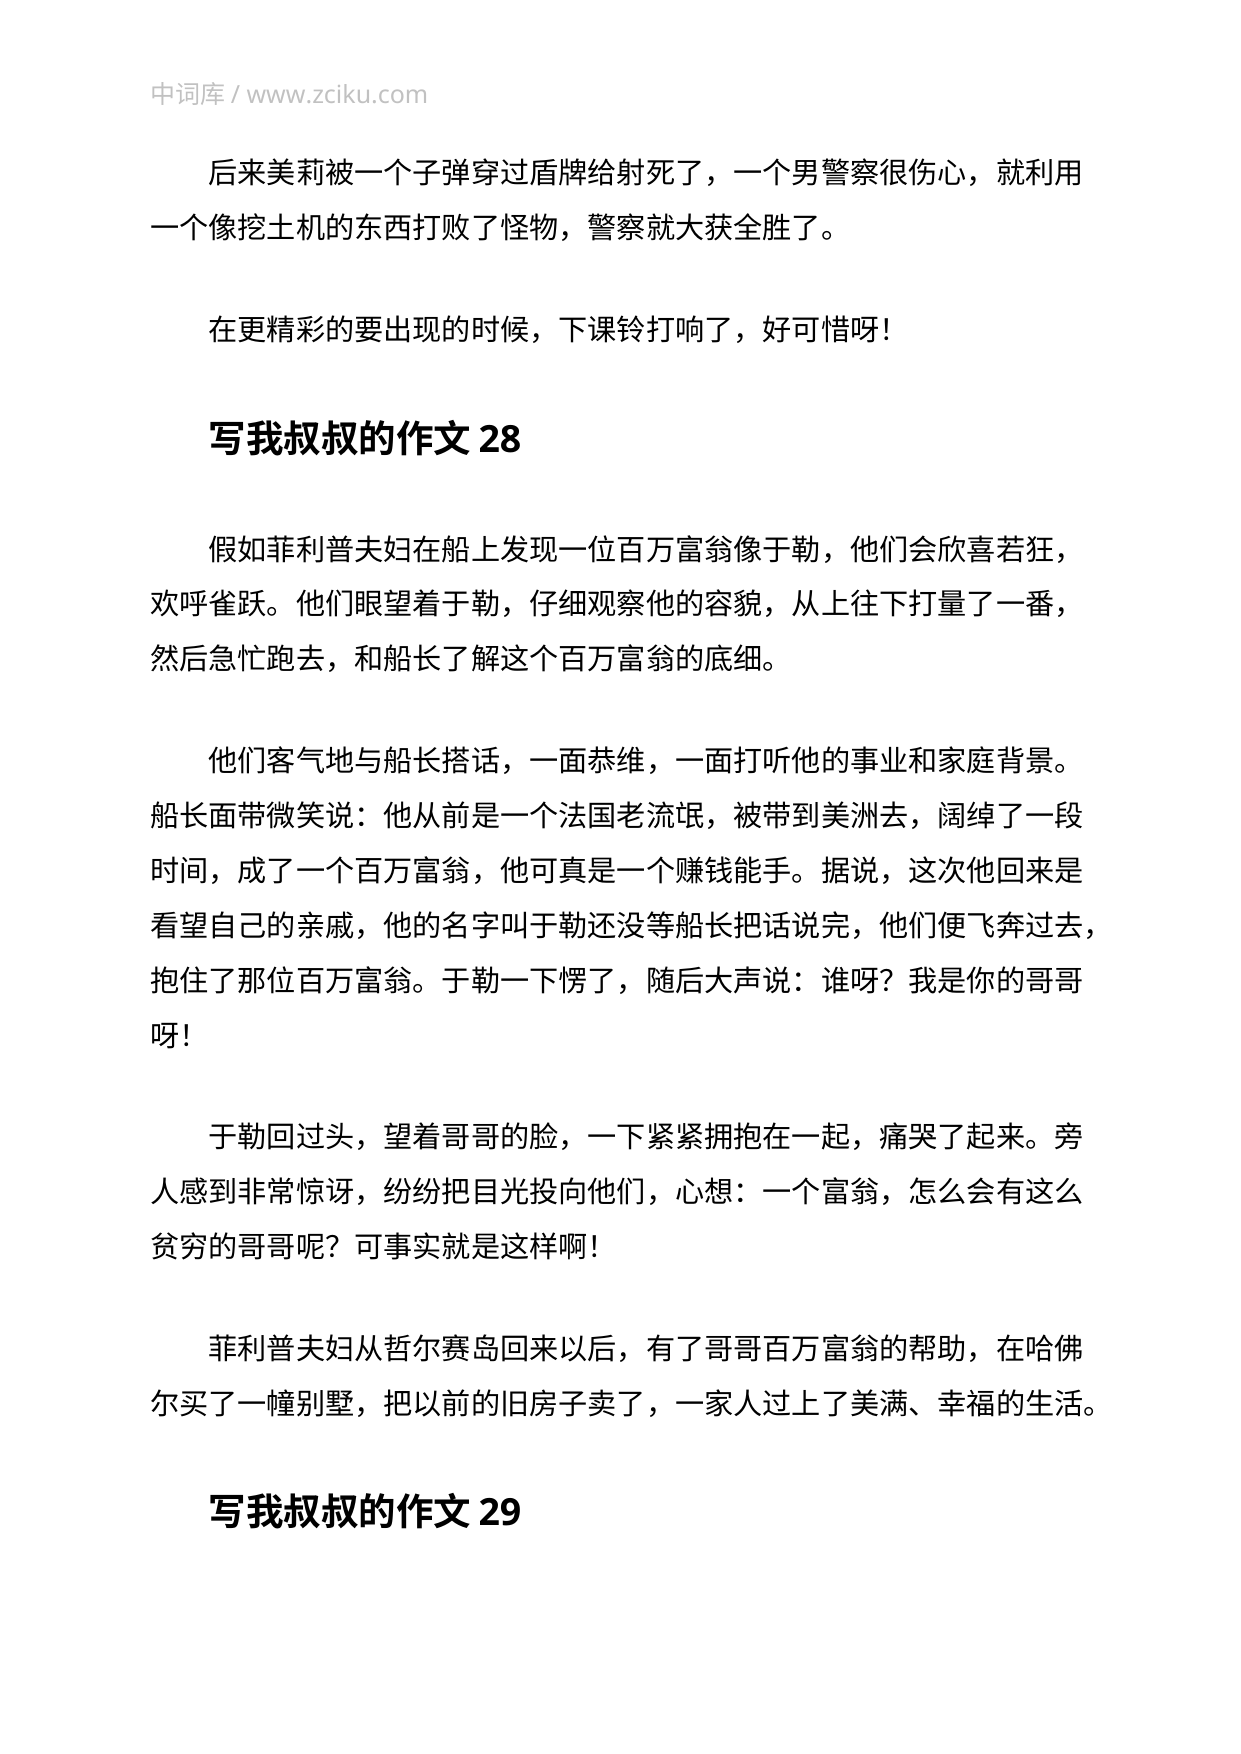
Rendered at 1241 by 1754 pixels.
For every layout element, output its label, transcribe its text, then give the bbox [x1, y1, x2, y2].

text 他们客气地与船长搭话，一面恭维，一面打听他的事业和家庭背景。船长面带微笑说：他从前是一个法国老流氓，被带到美洲去，阔绰了一段时间，成了一个百万富翁，他可真是一个赚钱能手。据说，这次他回来是看望自己的亲戚，他的名字叫于勒还没等船长把话说完，他们便飞奔过去，抱住了那位百万富翁。于勒一下愣了，随后大声说：谁呀？我是你的哥哥呀！ [150, 738, 1090, 1054]
text 菲利普夫妇从哲尔赛岛回来以后，有了哥哥百万富翁的帮助，在哈佛尔买了一幢别墅，把以前的旧房子卖了，一家人过上了美满、幸福的生活。 [150, 1325, 1090, 1423]
text 后来美莉被一个子弹穿过盾牌给射死了，一个男警察很伤心，就利用一个像挖土机的东西打败了怪物，警察就大获全胜了。 [150, 150, 1090, 247]
text 写我叔叔的作文29 [150, 1482, 1090, 1537]
text 于勒回过头，望着哥哥的脸，一下紧紧拥抱在一起，痛哭了起来。旁人感到非常惊讶，纷纷把目光投向他们，心想：一个富翁，怎么会有这么贫穷的哥哥呢？可事实就是这样啊！ [150, 1114, 1090, 1266]
text 在更精彩的要出现的时候，下课铃打响了，好可惜呀！ [150, 307, 1090, 349]
text 假如菲利普夫妇在船上发现一位百万富翁像于勒，他们会欣喜若狂，欢呼雀跃。他们眼望着于勒，仔细观察他的容貌，从上往下打量了一番，然后急忙跑去，和船长了解这个百万富翁的底细。 [150, 526, 1090, 678]
text 写我叔叔的作文28 [150, 408, 1090, 463]
